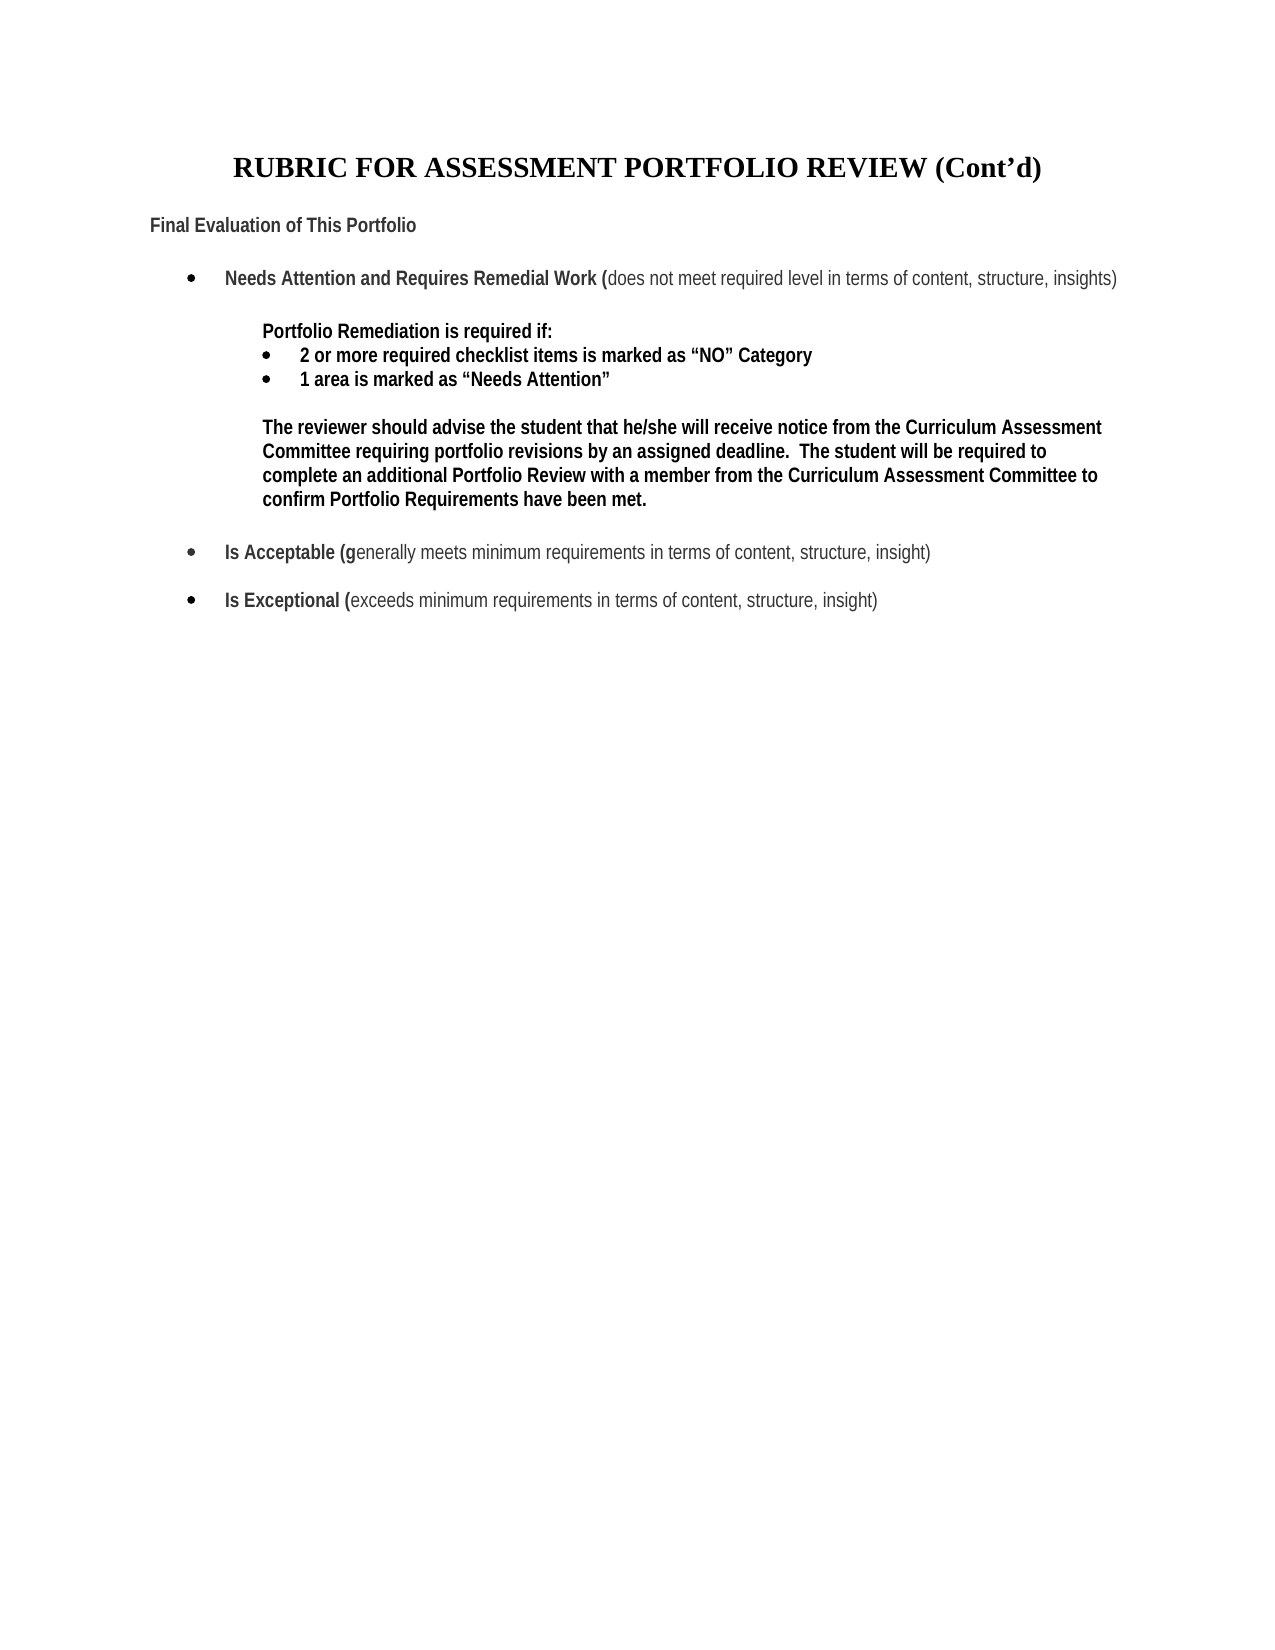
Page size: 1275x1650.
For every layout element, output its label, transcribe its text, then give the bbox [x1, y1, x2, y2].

list Is Acceptable (generally meets minimum requirements in terms of content, structure, insight) [187, 540, 1125, 564]
text Portfolio Remediation is required if: [187, 319, 1125, 343]
list 2 or more required checklist items is marked as “NO” Category [262, 343, 1125, 367]
list Is Exceptional (exceeds minimum requirements in terms of content, structure, insight) [187, 588, 1125, 612]
text Final Evaluation of This Portfolio [150, 213, 1125, 237]
text The reviewer should advise the student that he/she will receive notice from the Curriculum Assessment Committee requiring portfolio revisions by an assigned deadline. The student will be required to complete an additional Portfolio Review with a member from the Curriculum Assessment Committee to confirm Portfolio Requirements have been met. [262, 415, 1125, 511]
text RUBRIC FOR ASSESSMENT PORTFOLIO REVIEW (Cont’d) [150, 150, 1125, 183]
list 1 area is marked as “Needs Attention” [262, 367, 1125, 391]
list Needs Attention and Requires Remedial Work (does not meet required level in terms of content, structure, insights) [187, 266, 1125, 290]
